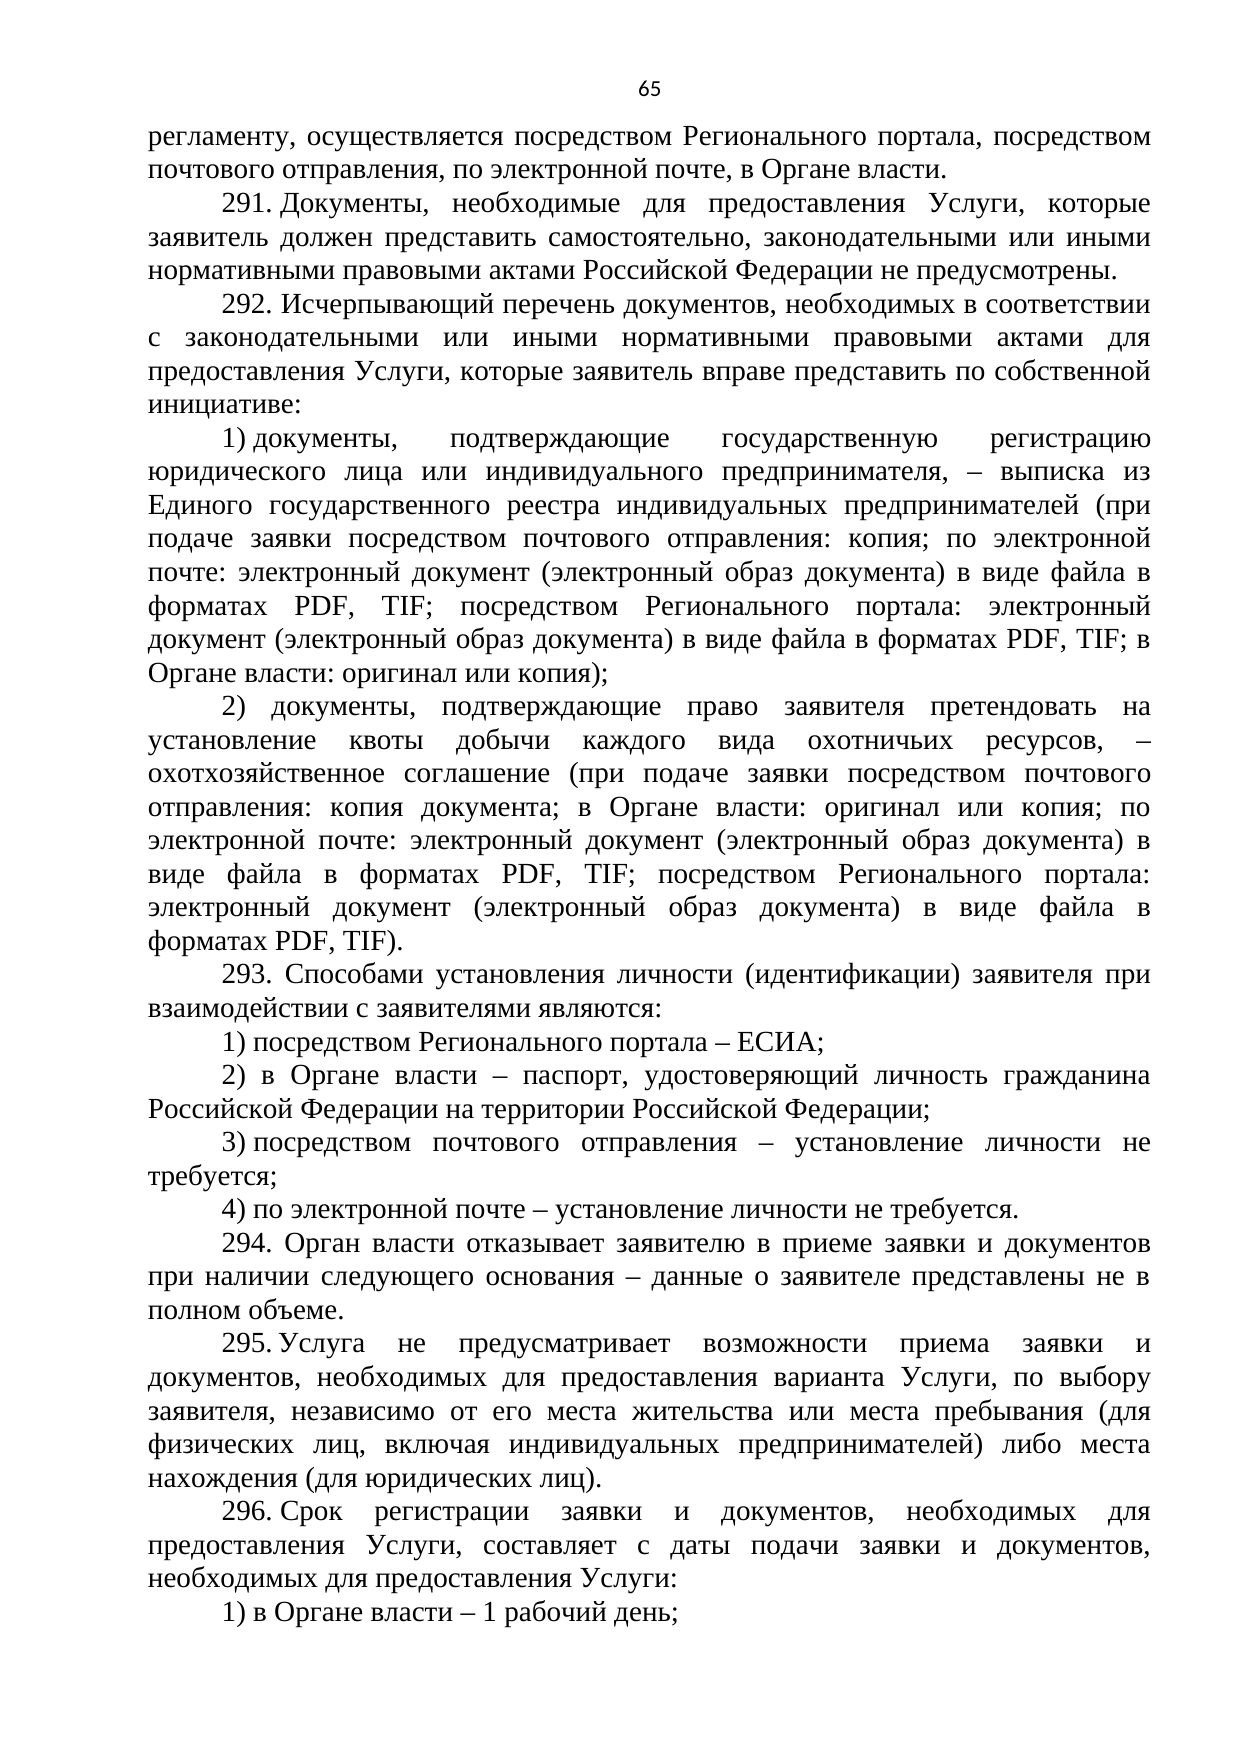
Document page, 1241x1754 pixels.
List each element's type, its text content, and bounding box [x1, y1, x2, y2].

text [148, 118, 1152, 185]
text 294. Орган власти отказывает заявителю в приеме заявки и документов при наличии следующего основания – данные о заявителе представлены не в полном объеме. [148, 1225, 1152, 1326]
text 291. Документы, необходимые для предоставления Услуги, которые заявитель должен представить самостоятельно, законодательными или иными нормативными правовыми актами Российской Федерации не предусмотрены. [148, 185, 1152, 286]
text 296. Срок регистрации заявки и документов, необходимых для предоставления Услуги, составляет с даты подачи заявки и документов, необходимых для предоставления Услуги: [148, 1493, 1152, 1594]
text 295. Услуга не предусматривает возможности приема заявки и документов, необходимых для предоставления варианта Услуги, по выбору заявителя, независимо от его места жительства или места пребывания (для физических лиц, включая индивидуальных предпринимателей) либо места нахождения (для юридических лиц). [148, 1326, 1152, 1493]
text 293. Способами установления личности (идентификации) заявителя при взаимодействии с заявителями являются: [148, 957, 1152, 1024]
text 1) посредством Регионального портала – ЕСИА; [148, 1024, 1152, 1057]
text 4) по электронной почте – установление личности не требуется. [148, 1191, 1152, 1225]
text 2) в Органе власти – паспорт, удостоверяющий личность гражданина Российской Федерации на территории Российской Федерации; [148, 1057, 1152, 1124]
text 1) в Органе власти – 1 рабочий день; [148, 1594, 1152, 1627]
text 292. Исчерпывающий перечень документов, необходимых в соответствии с законодательными или иными нормативными правовыми актами для предоставления Услуги, которые заявитель вправе представить по собственной инициативе: [148, 286, 1152, 420]
text 1) документы, подтверждающие государственную регистрацию юридического лица или индивидуального предпринимателя, – выписка из Единого государственного реестра индивидуальных предпринимателей (при подаче заявки посредством почтового отправления: копия; по электронной почте: электронный документ (электронный образ документа) в виде файла в форматах PDF, TIF; посредством Регионального портала: электронный документ (электронный образ документа) в виде файла в форматах PDF, TIF; в Органе власти: оригинал или копия); [148, 420, 1152, 688]
text 2) документы, подтверждающие право заявителя претендовать на установление квоты добычи каждого вида охотничьих ресурсов, – охотхозяйственное соглашение (при подаче заявки посредством почтового отправления: копия документа; в Органе власти: оригинал или копия; по электронной почте: электронный документ (электронный образ документа) в виде файла в форматах PDF, TIF; посредством Регионального портала: электронный документ (электронный образ документа) в виде файла в форматах PDF, TIF). [148, 688, 1152, 957]
text 3) посредством почтового отправления – установление личности не требуется; [148, 1124, 1152, 1191]
